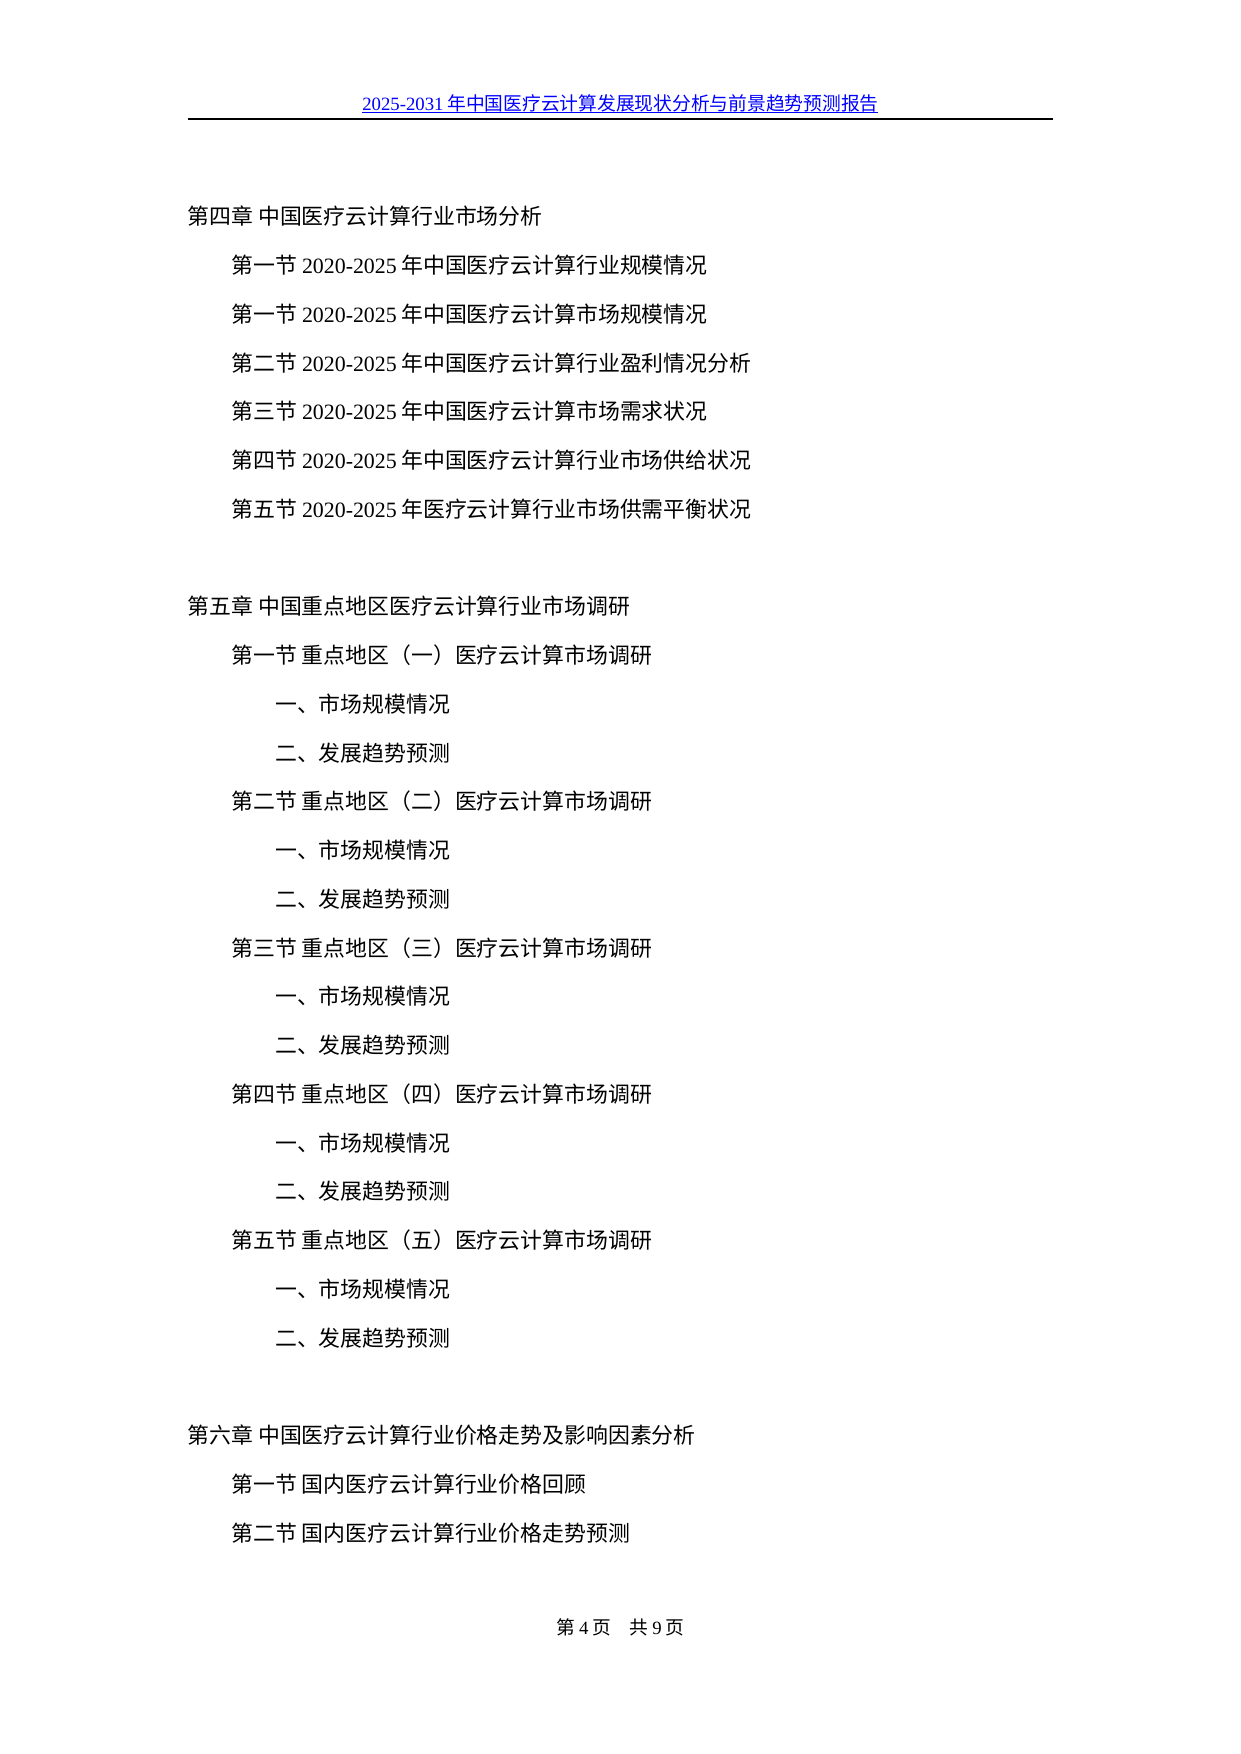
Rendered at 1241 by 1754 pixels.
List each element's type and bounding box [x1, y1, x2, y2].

text [187, 150, 1053, 1548]
